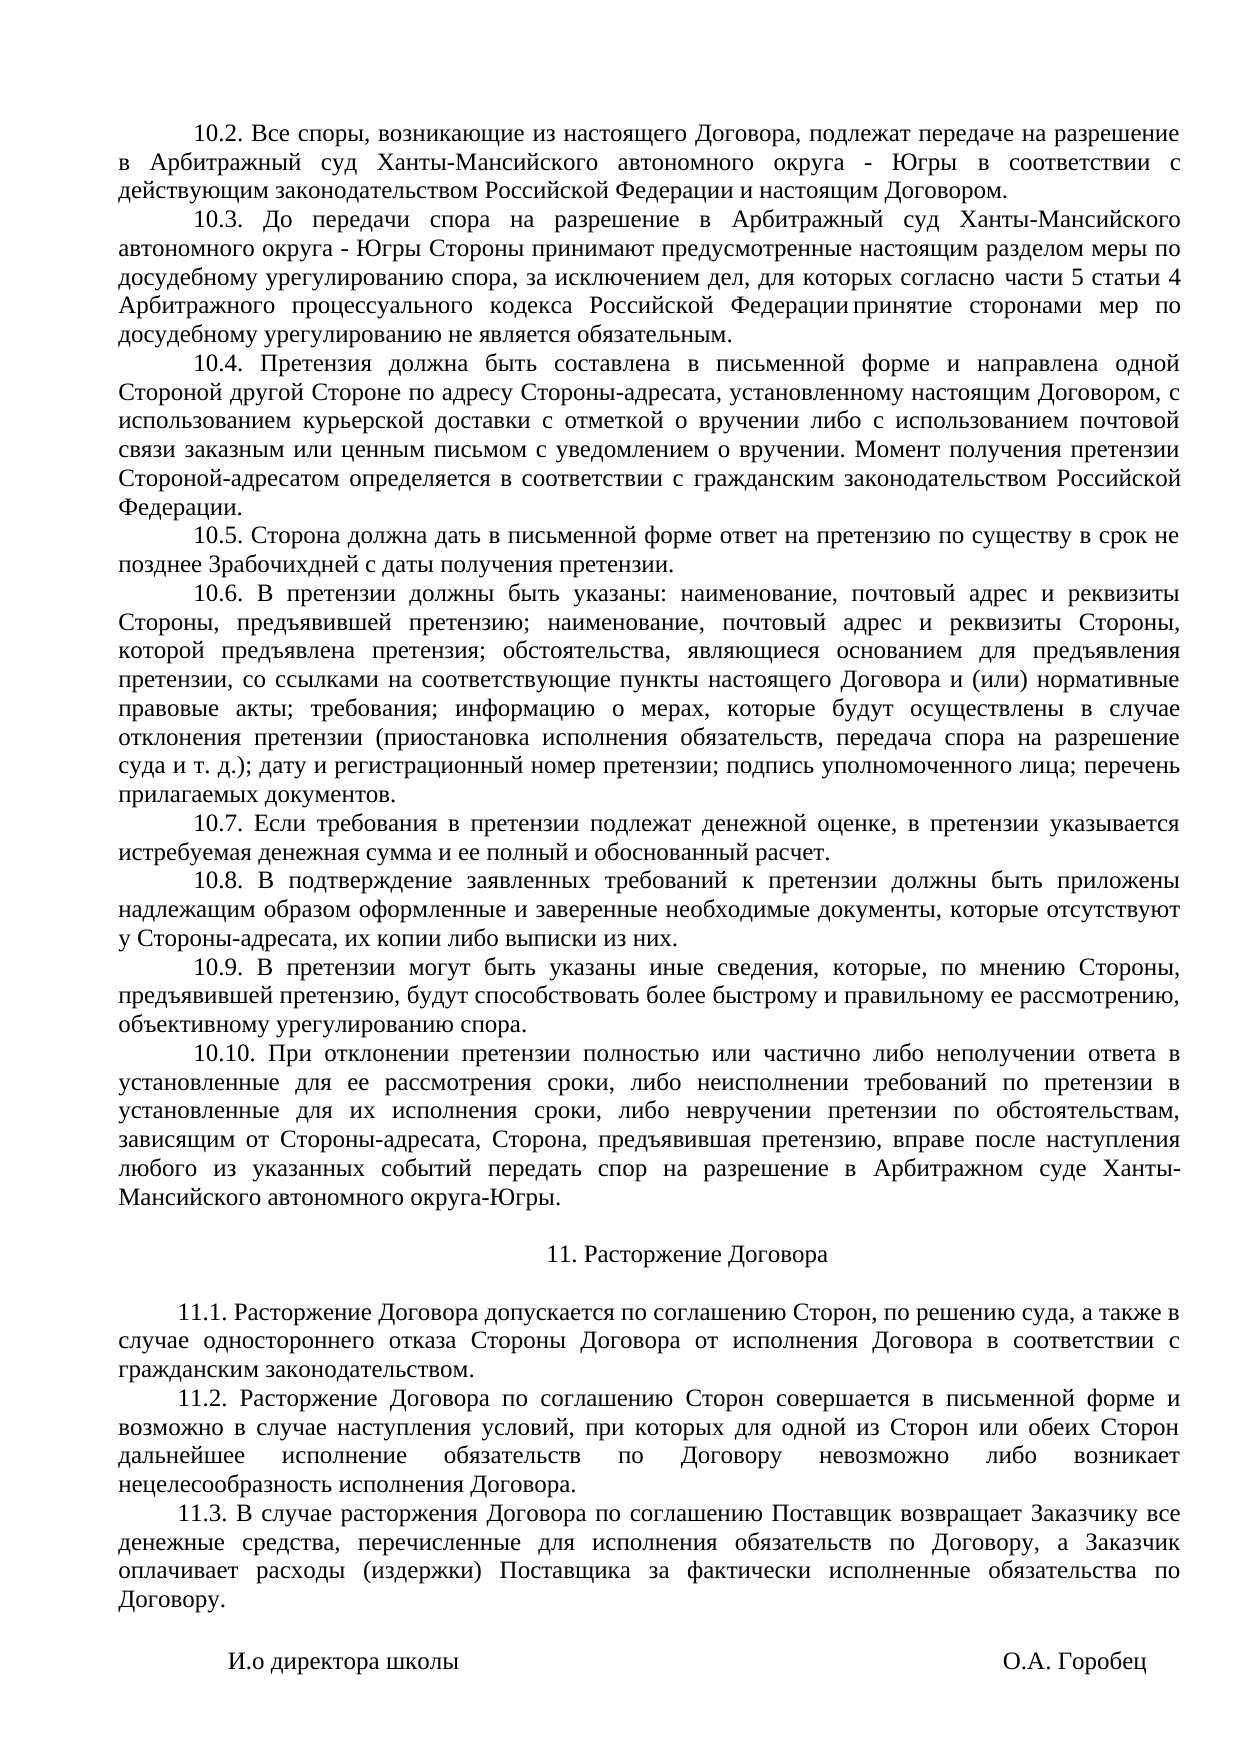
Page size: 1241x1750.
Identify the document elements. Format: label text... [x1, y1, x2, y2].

text 10.2. Все споры, возникающие из настоящего Договора, подлежат передаче на разрешение в Арбитражный суд Ханты-Мансийского автономного округа - Югры в соответствии с действующим законодательством Российской Федерации и настоящим Договором. [118, 118, 1181, 204]
text 10.4. Претензия должна быть составлена в письменной форме и направлена одной Стороной другой Стороне по адресу Стороны-адресата, установленному настоящим Договором, с использованием курьерской доставки с отметкой о вручении либо с использованием почтовой связи заказным или ценным письмом с уведомлением о вручении. Момент получения претензии Стороной-адресатом определяется в соответствии с гражданским законодательством Российской Федерации. [118, 348, 1181, 521]
text 10.8. В подтверждение заявленных требований к претензии должны быть приложены надлежащим образом оформленные и заверенные необходимые документы, которые отсутствуют у Стороны-адресата, их копии либо выписки из них. [118, 866, 1181, 952]
text 10.6. В претензии должны быть указаны: наименование, почтовый адрес и реквизиты Стороны, предъявившей претензию; наименование, почтовый адрес и реквизиты Стороны, которой предъявлена претензия; обстоятельства, являющиеся основанием для предъявления претензии, со ссылками на соответствующие пункты настоящего Договора и (или) нормативные правовые акты; требования; информацию о мерах, которые будут осуществлены в случае отклонения претензии (приостановка исполнения обязательств, передача спора на разрешение суда и т. д.); дату и регистрационный номер претензии; подпись уполномоченного лица; перечень прилагаемых документов. [118, 578, 1181, 808]
text 11.3. В случае расторжения Договора по соглашению Поставщик возвращает Заказчику все денежные средства, перечисленные для исполнения обязательств по Договору, а Заказчик оплачивает расходы (издержки) Поставщика за фактически исполненные обязательства по Договору. [118, 1498, 1181, 1613]
text 10.9. В претензии могут быть указаны иные сведения, которые, по мнению Стороны, предъявившей претензию, будут способствовать более быстрому и правильному ее рассмотрению, объективному урегулированию спора. [118, 952, 1181, 1038]
text 11.1. Расторжение Договора допускается по соглашению Сторон, по решению суда, а также в случае одностороннего отказа Стороны Договора от исполнения Договора в соответствии с гражданским законодательством. [118, 1297, 1181, 1383]
text 10.5. Сторона должна дать в письменной форме ответ на претензию по существу в срок не позднее 3рабочихдней с даты получения претензии. [118, 521, 1181, 578]
text 11.2. Расторжение Договора по соглашению Сторон совершается в письменной форме и возможно в случае наступления условий, при которых для одной из Сторон или обеих Сторон дальнейшее исполнение обязательств по Договору невозможно либо возникает нецелесообразность исполнения Договора. [118, 1383, 1181, 1498]
text 10.10. При отклонении претензии полностью или частично либо неполучении ответа в установленные для ее рассмотрения сроки, либо неисполнении требований по претензии в установленные для их исполнения сроки, либо невручении претензии по обстоятельствам, зависящим от Стороны-адресата, Сторона, предъявившая претензию, вправе после наступления любого из указанных событий передать спор на разрешение в Арбитражном суде Ханты-Мансийского автономного округа-Югры. [118, 1038, 1181, 1211]
text 10.3. До передачи спора на разрешение в Арбитражный суд Ханты-Мансийского автономного округа - Югры Стороны принимают предусмотренные настоящим разделом меры по досудебному урегулированию спора, за исключением дел, для которых согласно части 5 статьи 4 Арбитражного процессуального кодекса Российской Федерации принятие сторонами мер по досудебному урегулированию не является обязательным. [118, 204, 1181, 348]
text 11. Расторжение Договора [118, 1239, 1181, 1268]
text 10.7. Если требования в претензии подлежат денежной оценке, в претензии указывается истребуемая денежная сумма и ее полный и обоснованный расчет. [118, 808, 1181, 866]
